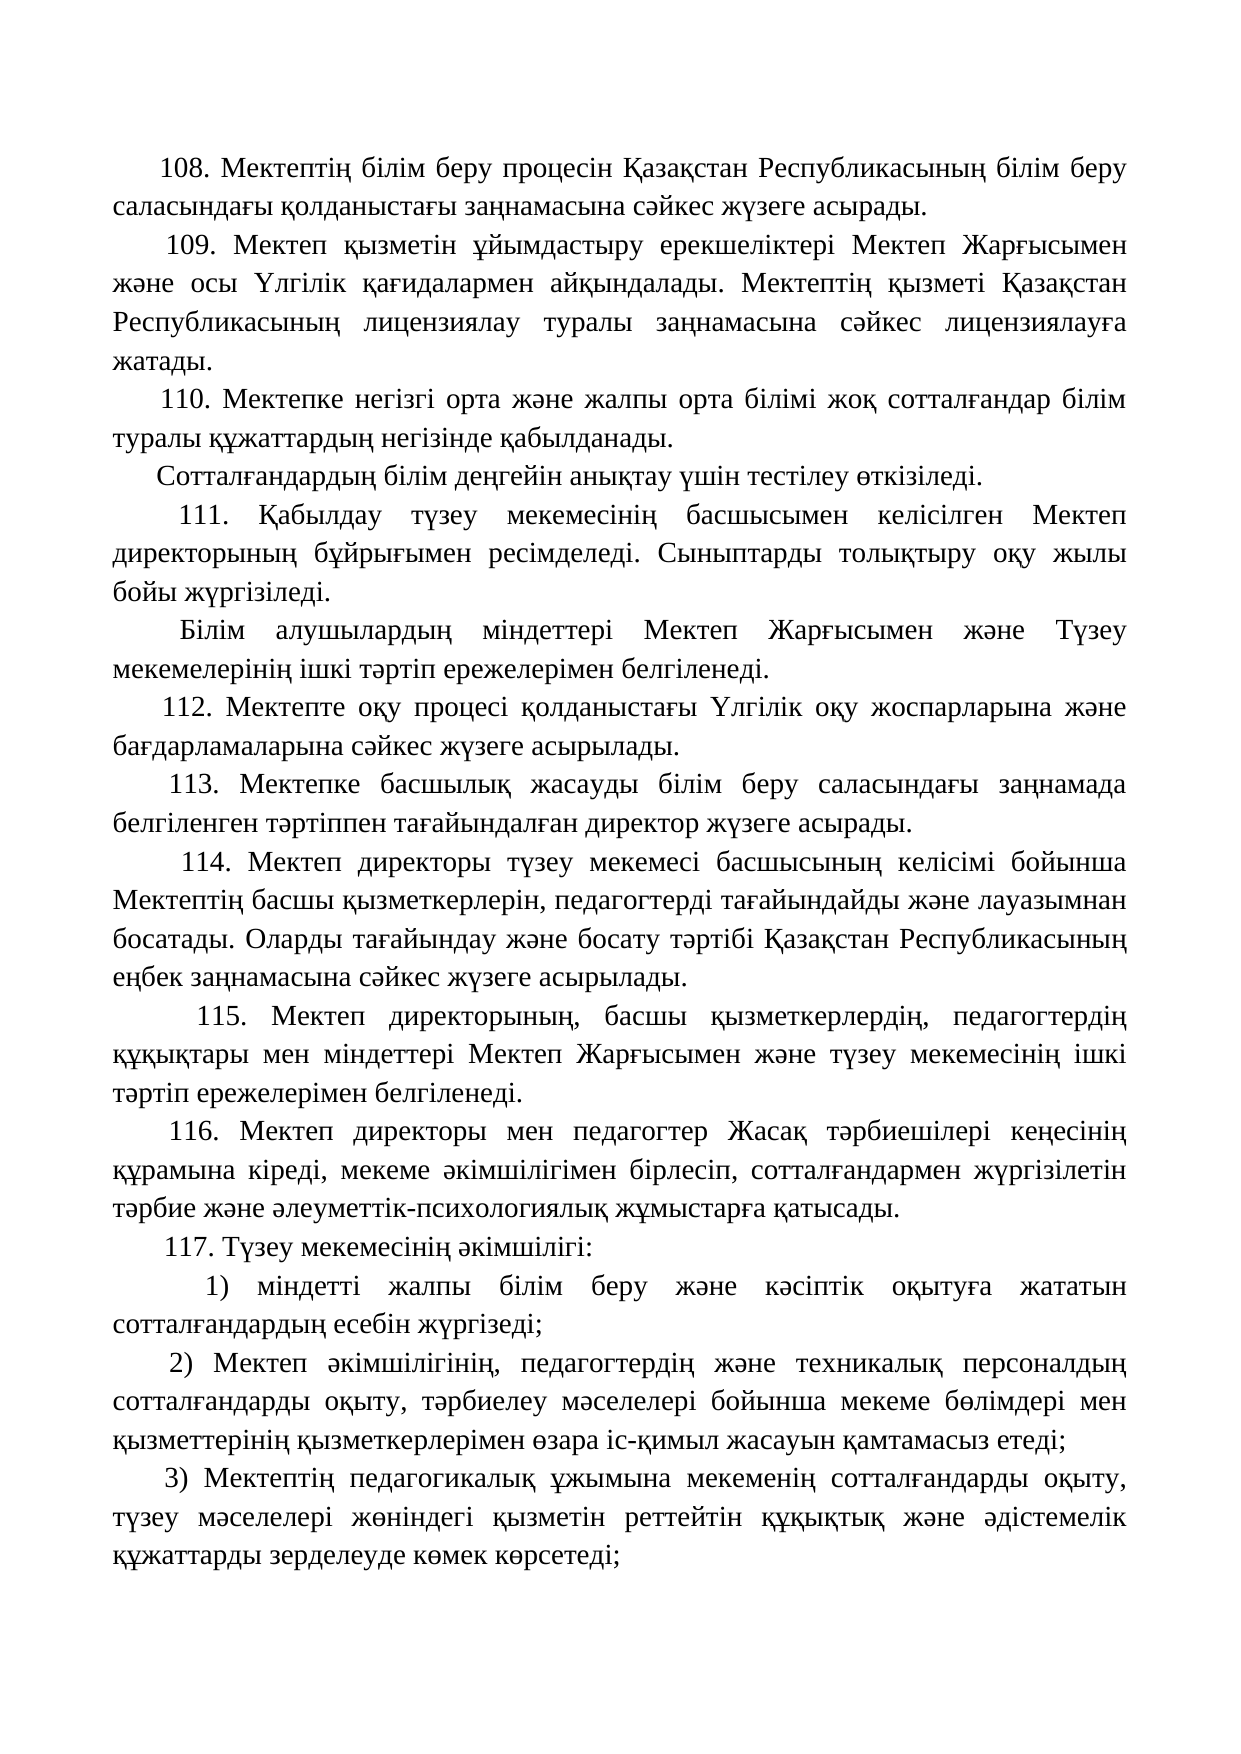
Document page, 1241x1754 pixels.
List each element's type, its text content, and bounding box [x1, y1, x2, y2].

text 111. Қабылдау түзеу мекемесінің басшысымен келісілген Мектеп директорының бұйрығымен ресімделеді. Сыныптарды толықтыру оқу жылы бойы жүргізіледі. [112, 497, 1128, 607]
text Білім алушылардың міндеттері Мектеп Жарғысымен және Түзеу мекемелерінің ішкі тәртіп ережелерімен белгіленеді. [112, 612, 1128, 684]
text 109. Мектеп қызметін ұйымдастыру ерекшеліктері Мектеп Жарғысымен және осы Үлгілік қағидалармен айқындалады. Мектептің қызметі Қазақстан Республикасының лицензиялау туралы заңнамасына сәйкес лицензиялауға жатады. [112, 227, 1128, 376]
text 2) Мектеп әкімшілігінің, педагогтердің және техникалық персоналдың сотталғандарды оқыту, тәрбиелеу мәселелері бойынша мекеме бөлімдері мен қызметтерінің қызметкерлерімен өзара іс-қимыл жасауын қамтамасыз етеді; [112, 1345, 1128, 1455]
text 110. Мектепке негізгі орта және жалпы орта білімі жоқ сотталғандар білім туралы құжаттардың негізінде қабылданады. [112, 381, 1128, 453]
text 112. Мектепте оқу процесі қолданыстағы Үлгілік оқу жоспарларына және бағдарламаларына сәйкес жүзеге асырылады. [112, 689, 1128, 762]
text 3) Мектептің педагогикалық ұжымына мекеменің сотталғандарды оқыту, түзеу мәселелері жөніндегі қызметін реттейтін құқықтық және әдістемелік құжаттарды зерделеуде көмек көрсетеді; [112, 1460, 1128, 1571]
text 113. Мектепке басшылық жасауды білім беру саласындағы заңнамада белгіленген тәртіппен тағайындалған директор жүзеге асырады. [112, 767, 1128, 839]
text 115. Мектеп директорының, басшы қызметкерлердің, педагогтердің құқықтары мен міндеттері Мектеп Жарғысымен және түзеу мекемесінің ішкі тәртіп ережелерімен белгіленеді. [112, 998, 1128, 1108]
text Сотталғандардың білім деңгейін анықтау үшін тестілеу өткізіледі. [112, 458, 1128, 492]
text 116. Мектеп директоры мен педагогтер Жасақ тәрбиешілері кеңесінің құрамына кіреді, мекеме әкімшілігімен бірлесіп, сотталғандармен жүргізілетін тәрбие және әлеуметтік-психологиялық жұмыстарға қатысады. [112, 1113, 1128, 1224]
text 108. Мектептің білім беру процесін Қазақстан Республикасының білім беру саласындағы қолданыстағы заңнамасына сәйкес жүзеге асырады. [112, 150, 1128, 222]
text 114. Мектеп директоры түзеу мекемесі басшысының келісімі бойынша Мектептің басшы қызметкерлерін, педагогтерді тағайындайды және лауазымнан босатады. Оларды тағайындау және босату тәртібі Қазақстан Республикасының еңбек заңнамасына сәйкес жүзеге асырылады. [112, 844, 1128, 993]
text 117. Түзеу мекемесінің әкімшілігі: [112, 1229, 1128, 1263]
text 1) міндетті жалпы білім беру және кәсіптік оқытуға жататын сотталғандардың есебін жүргізеді; [112, 1268, 1128, 1340]
